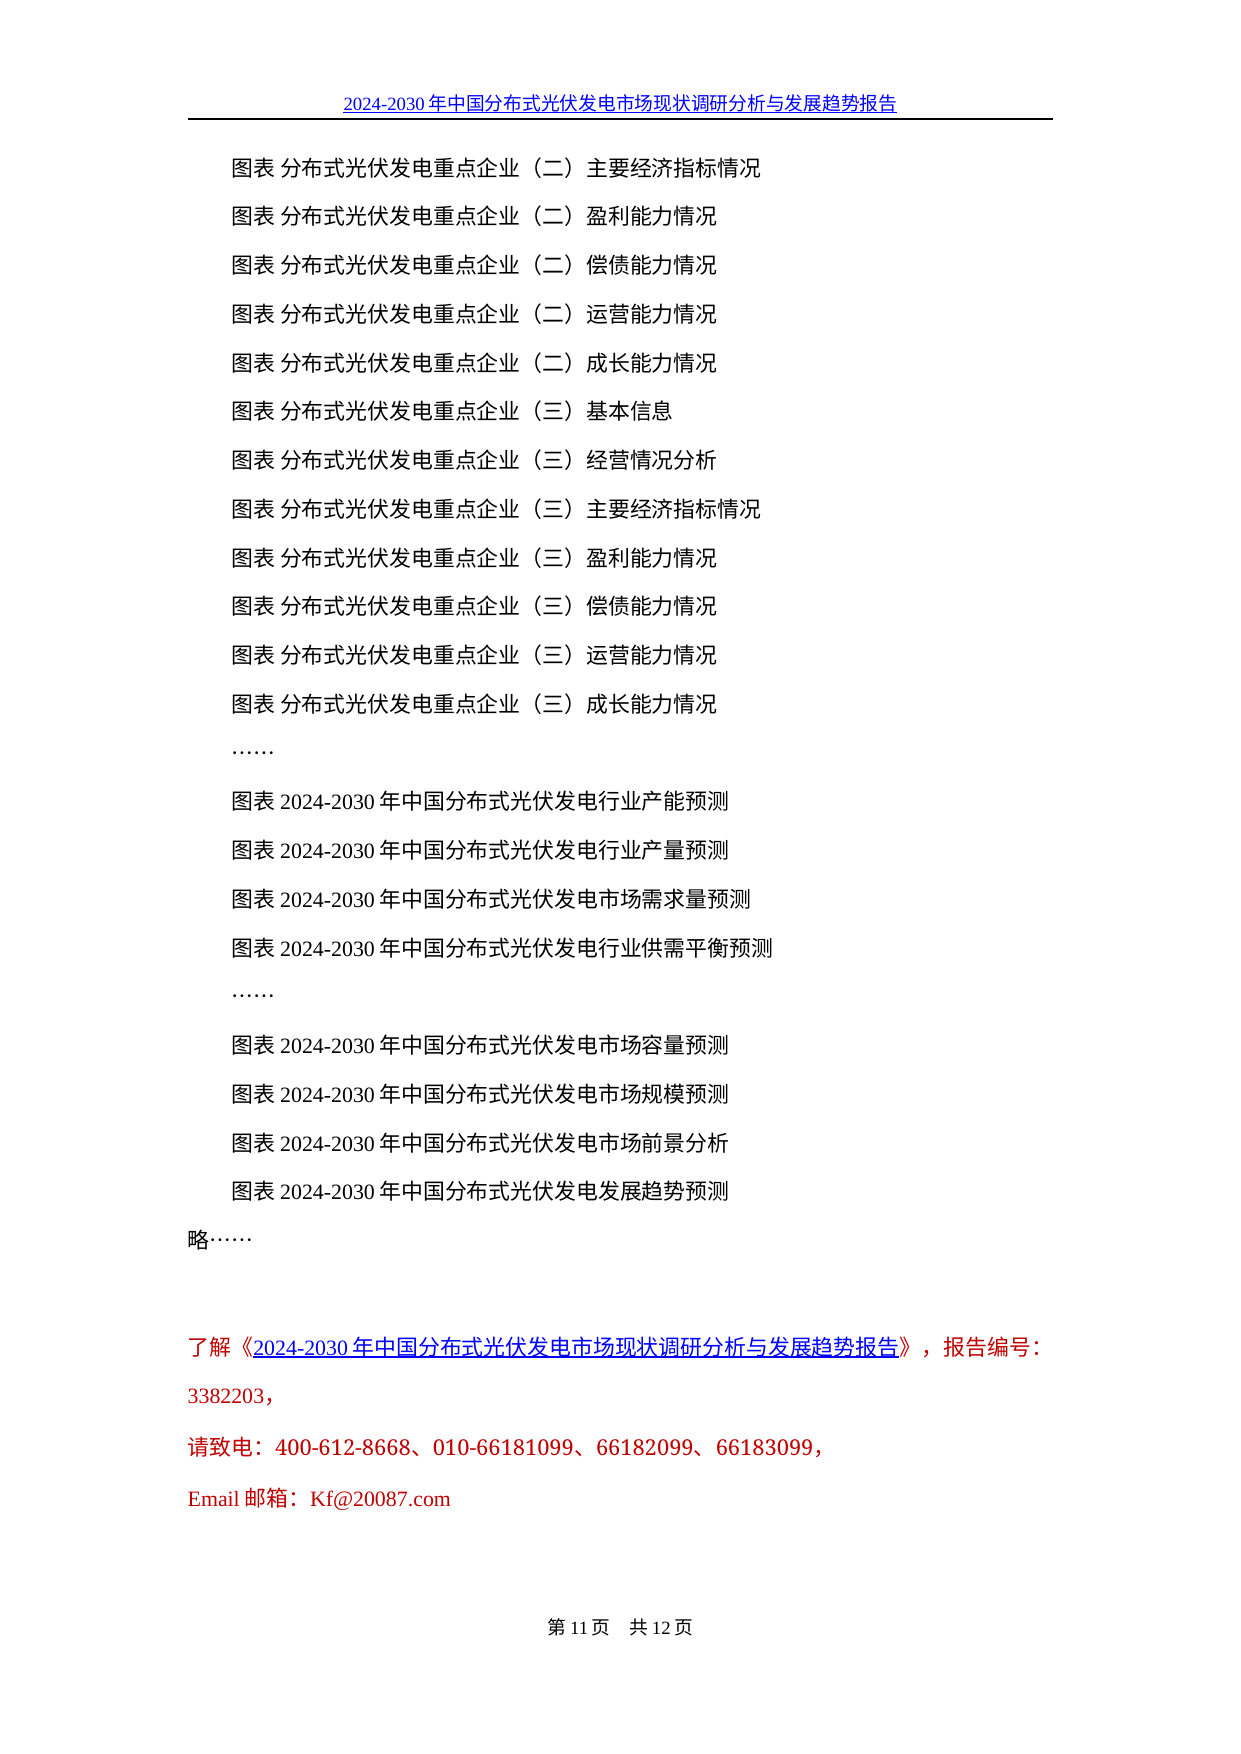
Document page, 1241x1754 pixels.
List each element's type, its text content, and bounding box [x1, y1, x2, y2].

text 了解《2024-2030年中国分布式光伏发电市场现状调研分析与发展趋势报告》，报告编号：3382203， [187, 1329, 1053, 1410]
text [187, 150, 1053, 1255]
text Email邮箱：Kf@20087.com [187, 1481, 1053, 1513]
text 请致电：400-612-8668、010-66181099、66182099、66183099， [187, 1429, 1053, 1462]
